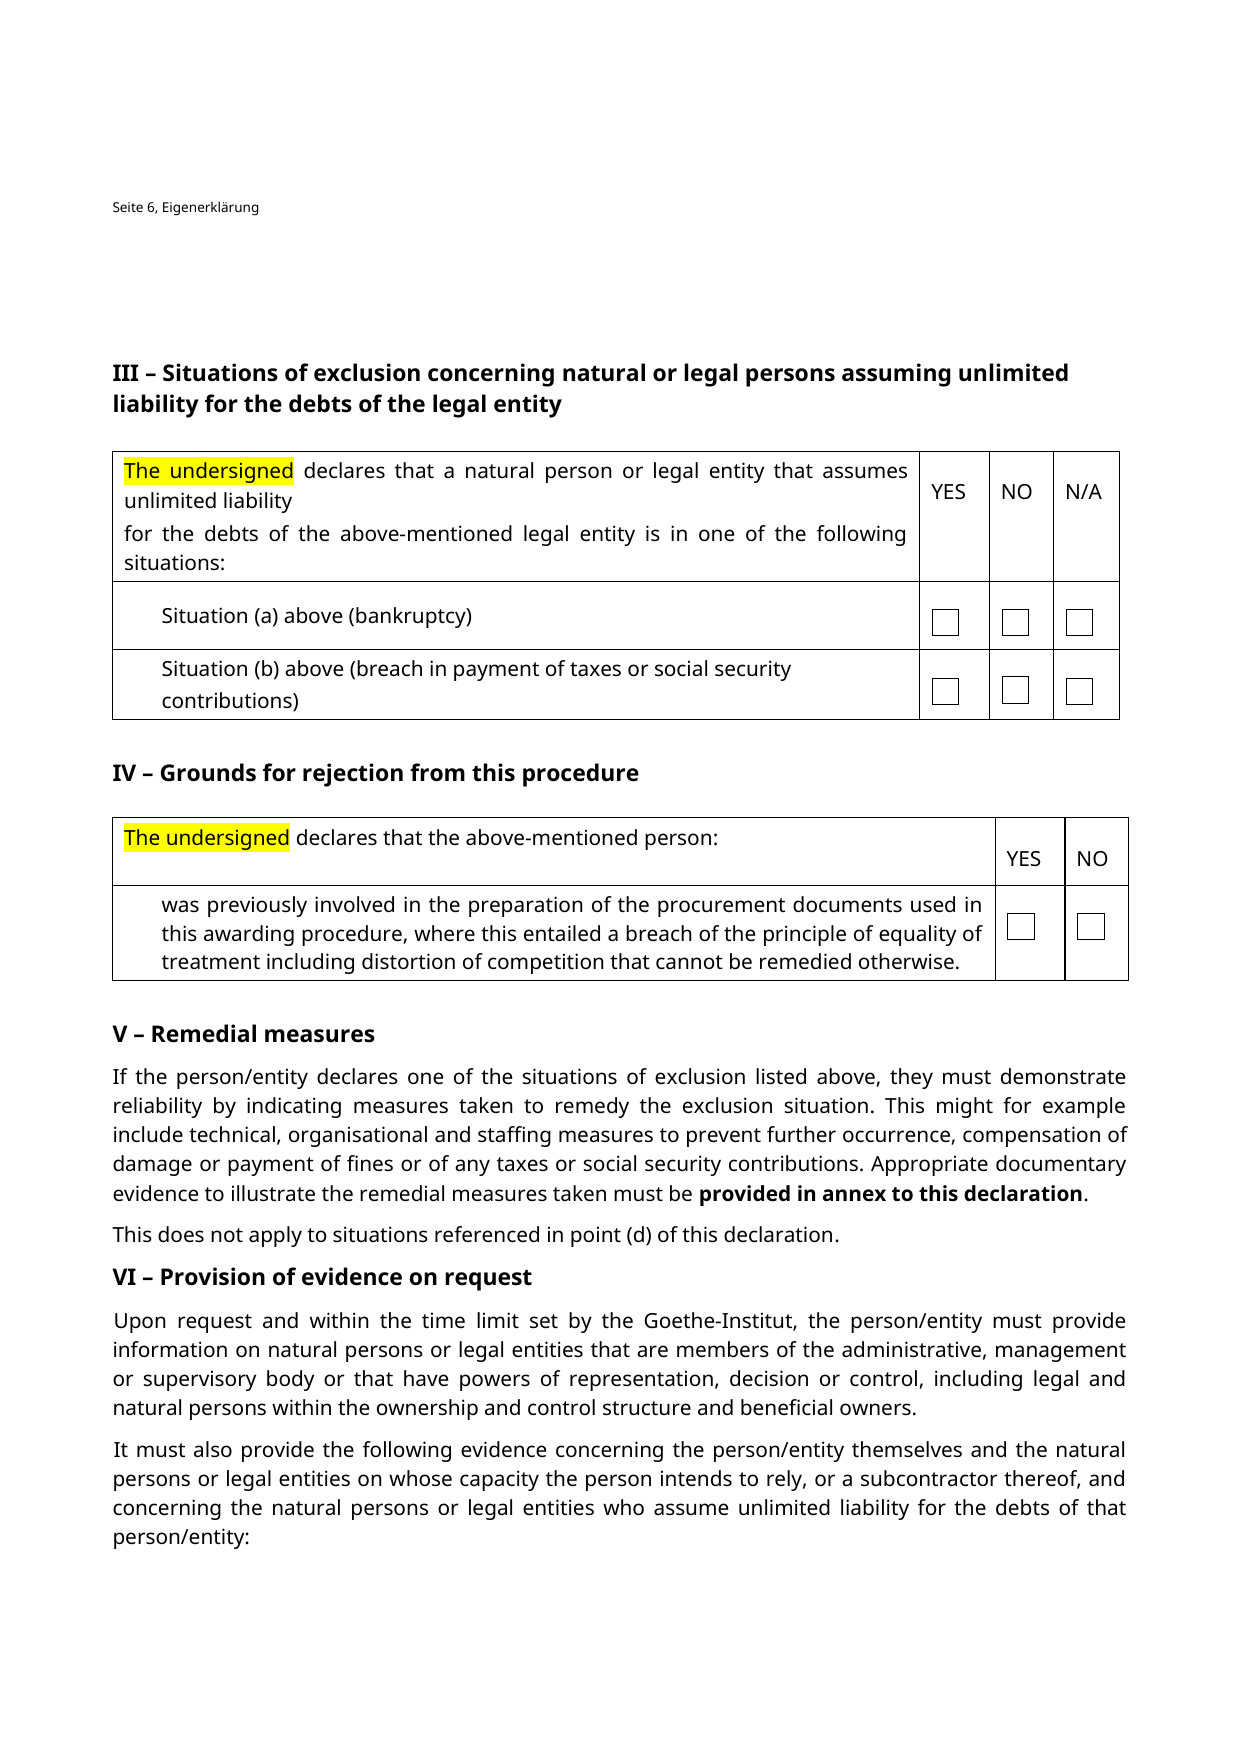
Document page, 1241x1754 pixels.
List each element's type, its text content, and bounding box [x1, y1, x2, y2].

text If the person/entity declares one of the situations of exclusion listed above, they must demonstrate reliability by indicating measures taken to remedy the exclusion situation. This might for example include technical, organisational and staffing measures to prevent further occurrence, compensation of damage or payment of fines or of any taxes or social security contributions. Appropriate documentary evidence to illustrate the remedial measures taken must be provided in annex to this declaration. [112, 1061, 1128, 1207]
text IV – Grounds for rejection from this procedure [112, 757, 1128, 788]
table_header YES [996, 818, 1064, 885]
text III – Situations of exclusion concerning natural or legal persons assuming unlimited liability for the debts of the legal entity [112, 357, 1128, 419]
table_header N/A [1054, 452, 1119, 581]
table_cell [1054, 582, 1119, 648]
table_header NO [990, 452, 1053, 581]
table_header The undersigned declares that the above-mentioned person: [113, 818, 995, 885]
table_cell [990, 582, 1053, 648]
text VI – Provision of evidence on request [112, 1261, 1128, 1293]
text Upon request and within the time limit set by the Goethe-Institut, the person/entity must provide information on natural persons or legal entities that are members of the administrative, management or supervisory body or that have powers of representation, decision or control, including legal and natural persons within the ownership and control structure and beneficial owners. [112, 1305, 1128, 1422]
table_header NO [1066, 818, 1128, 885]
text It must also provide the following evidence concerning the person/entity themselves and the natural persons or legal entities on whose capacity the person intends to rely, or a subcontractor thereof, and concerning the natural persons or legal entities who assume unlimited liability for the debts of that person/entity: [112, 1434, 1128, 1551]
table_cell [920, 650, 989, 719]
table_header YES [920, 452, 989, 581]
table_cell Situation (a) above (bankruptcy) [113, 582, 919, 648]
text This does not apply to situations referenced in point (d) of this declaration. [112, 1220, 1128, 1249]
table_cell [1066, 886, 1128, 980]
table_header The undersigned declares that a natural person or legal entity that assumes unlimited liability for the debts of the above-mentioned legal entity is in one of the following situations: [113, 452, 919, 581]
text V – Remedial measures [112, 1018, 1128, 1049]
table_cell [920, 582, 989, 648]
table_cell was previously involved in the preparation of the procurement documents used in this awarding procedure, where this entailed a breach of the principle of equality of treatment including distortion of competition that cannot be remedied otherwise. [113, 886, 995, 980]
table_cell [996, 886, 1064, 980]
table_cell [990, 650, 1053, 719]
table_cell [1054, 650, 1119, 719]
table_cell Situation (b) above (breach in payment of taxes or social security contributions) [113, 650, 919, 719]
